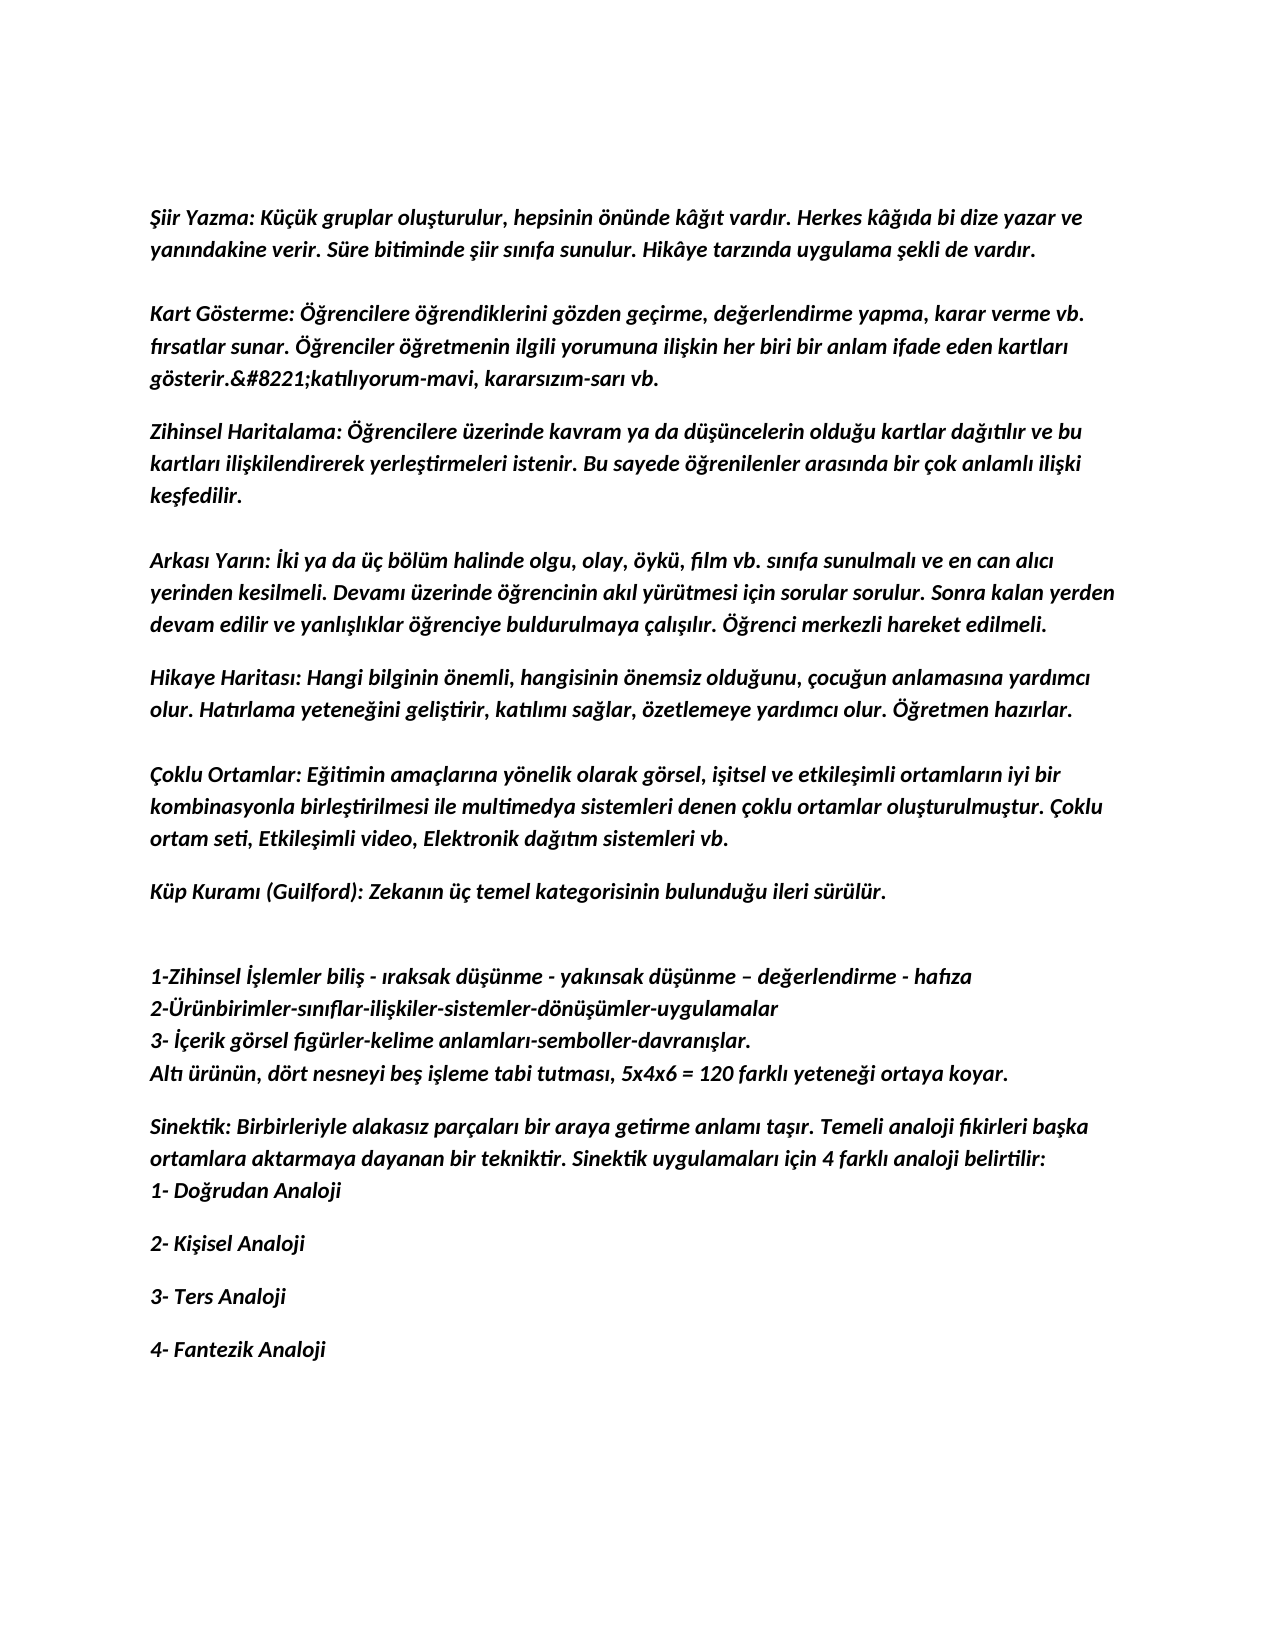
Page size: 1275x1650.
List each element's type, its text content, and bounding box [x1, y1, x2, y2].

text 4- Fantezik Analoji [150, 1335, 1125, 1363]
text Şiir Yazma: Küçük gruplar oluşturulur, hepsinin önünde kâğıt vardır. Herkes kâğıda bi dize yazar ve yanındakine verir. Süre bitiminde şiir sınıfa sunulur. Hikâye tarzında uygulama şekli de vardır. Kart Gösterme: Öğrencilere öğrendiklerini gözden geçirme, değerlendirme yapma, karar verme vb. fırsatlar sunar. Öğrenciler öğretmenin ilgili yorumuna ilişkin her biri bir anlam ifade eden kartları gösterir.&#8221;katılıyorum-mavi, kararsızım-sarı vb. [150, 203, 1125, 392]
text Hikaye Haritası: Hangi bilginin önemli, hangisinin önemsiz olduğunu, çocuğun anlamasına yardımcı olur. Hatırlama yeteneğini geliştirir, katılımı sağlar, özetlemeye yardımcı olur. Öğretmen hazırlar. Çoklu Ortamlar: Eğitimin amaçlarına yönelik olarak görsel, işitsel ve etkileşimli ortamların iyi bir kombinasyonla birleştirilmesi ile multimedya sistemleri denen çoklu ortamlar oluşturulmuştur. Çoklu ortam seti, Etkileşimli video, Elektronik dağıtım sistemleri vb. [150, 663, 1125, 852]
text Zihinsel Haritalama: Öğrencilere üzerinde kavram ya da düşüncelerin olduğu kartlar dağıtılır ve bu kartları ilişkilendirerek yerleştirmeleri istenir. Bu sayede öğrenilenler arasında bir çok anlamlı ilişki keşfedilir. Arkası Yarın: İki ya da üç bölüm halinde olgu, olay, öykü, film vb. sınıfa sunulmalı ve en can alıcı yerinden kesilmeli. Devamı üzerinde öğrencinin akıl yürütmesi için sorular sorulur. Sonra kalan yerden devam edilir ve yanlışlıklar öğrenciye buldurulmaya çalışılır. Öğrenci merkezli hareket edilmeli. [150, 417, 1125, 638]
text 3- Ters Analoji [150, 1282, 1125, 1310]
text Sinektik: Birbirleriyle alakasız parçaları bir araya getirme anlamı taşır. Temeli analoji fikirleri başka ortamlara aktarmaya dayanan bir tekniktir. Sinektik uygulamaları için 4 farklı analoji belirtilir: 1- Doğrudan Analoji [150, 1112, 1125, 1204]
text 2- Kişisel Analoji [150, 1229, 1125, 1257]
text Küp Kuramı (Guilford): Zekanın üç temel kategorisinin bulunduğu ileri sürülür. [150, 877, 1125, 905]
text 1-Zihinsel İşlemler biliş - ıraksak düşünme - yakınsak düşünme – değerlendirme - hafıza 2-Ürünbirimler-sınıflar-ilişkiler-sistemler-dönüşümler-uygulamalar 3- İçerik görsel figürler-kelime anlamları-semboller-davranışlar. Altı ürünün, dört nesneyi beş işleme tabi tutması, 5x4x6 = 120 farklı yeteneği ortaya koyar. [150, 930, 1125, 1087]
